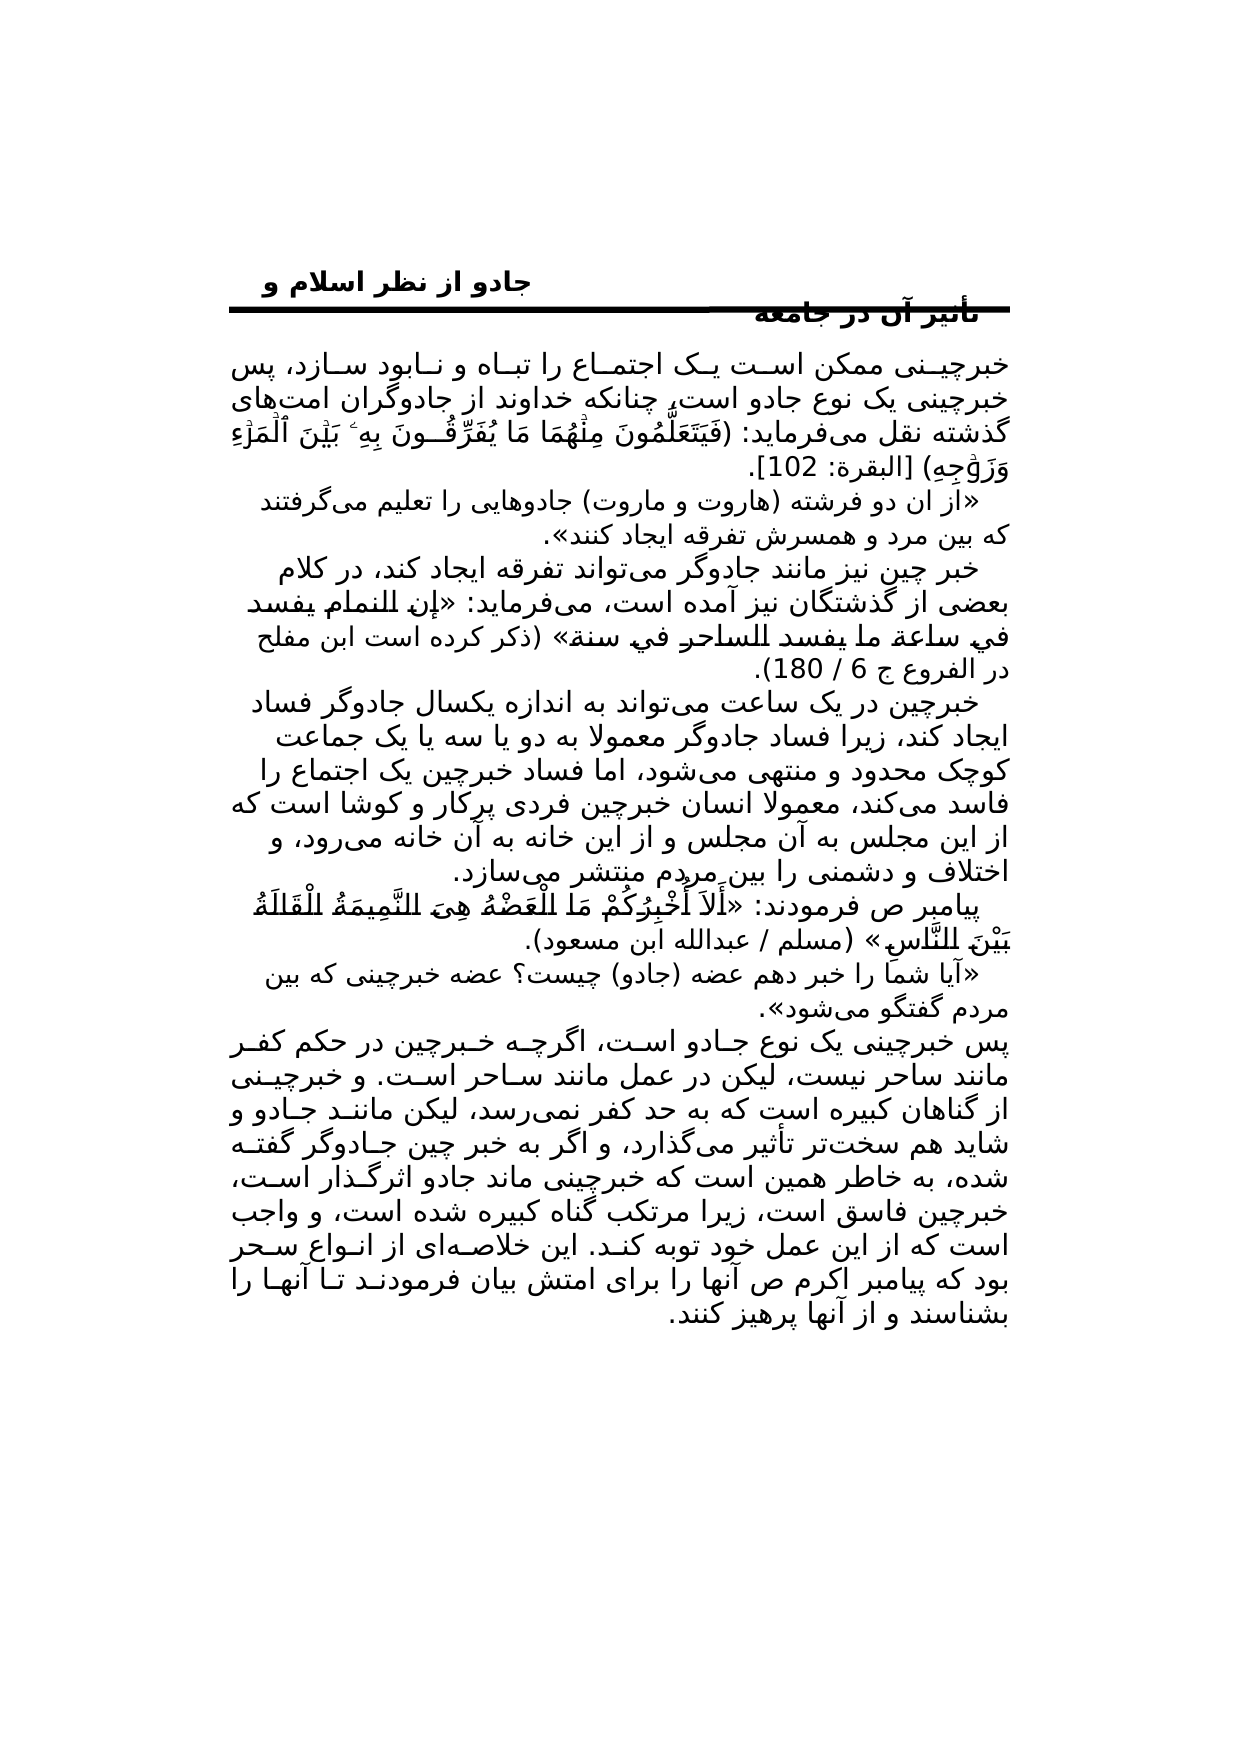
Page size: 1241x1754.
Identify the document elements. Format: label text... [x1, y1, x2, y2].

text پس خبرچینی یک نوع جادو است، اگرچه خبرچین در حکم کفر مانند ساحر نیست، لیکن در عمل مانند ساحر است. و خبرچینی از گناهان کبیره است که به حد کفر نمی‌رسد، لیکن مانند جادو و شاید هم سخت‌تر تأثیر می‌گذارد، و اگر به خبر چین جادوگر گفته شده، به خاطر همین است که خبرچینی ماند جادو اثرگذار است، خبرچین فاسق است، زیرا مرتکب گناه کبیره شده است، و واجب است که از این عمل خود توبه کند. این خلاصه‌ای از انواع سحر بود که پیامبر اکرم ص آنها را برای امتش بیان فرمودند تا آنها را بشناسند و از آنها پرهیز کنند. [230, 1024, 1010, 1330]
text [230, 348, 1010, 483]
text خبر چین نیز مانند جادوگر می‌تواند تفرقه ایجاد کند، در کلام بعضی از گذشتگان نیز آمده است، می‌فرماید: «إن النمام يفسد في ساعة ما يفسد الساحر في سنة» (ذکر کرده است ابن مفلح در الفروع ج 6 / 180). [230, 551, 1010, 685]
text خبرچین در یک ساعت می‌تواند به اندازه یکسال جادوگر فساد ایجاد کند، زیرا فساد جادوگر معمولا به دو یا سه یا یک جماعت کوچک محدود و منتهی می‌شود، اما فساد خبرچین یک اجتماع را فاسد می‌کند، معمولا انسان خبرچین فردی پرکار و کوشا است که از این مجلس به آن مجلس و از این خانه به آن خانه می‌رود، و اختلاف و دشمنی را بین مردم منتشر می‌سازد. [230, 685, 1010, 889]
text «از ان دو فرشته (هاروت و ماروت) جادوهایی را تعلیم می‌گرفتند که بین مرد و همسرش تفرقه ایجاد کنند». [230, 483, 1010, 551]
text پیامبر ص فرمودند: «أَلاَ أُخْبِرُكُمْ مَا الْعَضْهُ هِىَ النَّمِيمَةُ الْقَالَةُ بَيْنَ النَّاسِ » (مسلم / عبدالله ابن مسعود). [230, 889, 1010, 957]
text «آیا شما را خبر دهم عضه (جادو) چیست؟ عضه خبرچینی که بین مردم گفتگو می‌شود». [230, 957, 1010, 1024]
